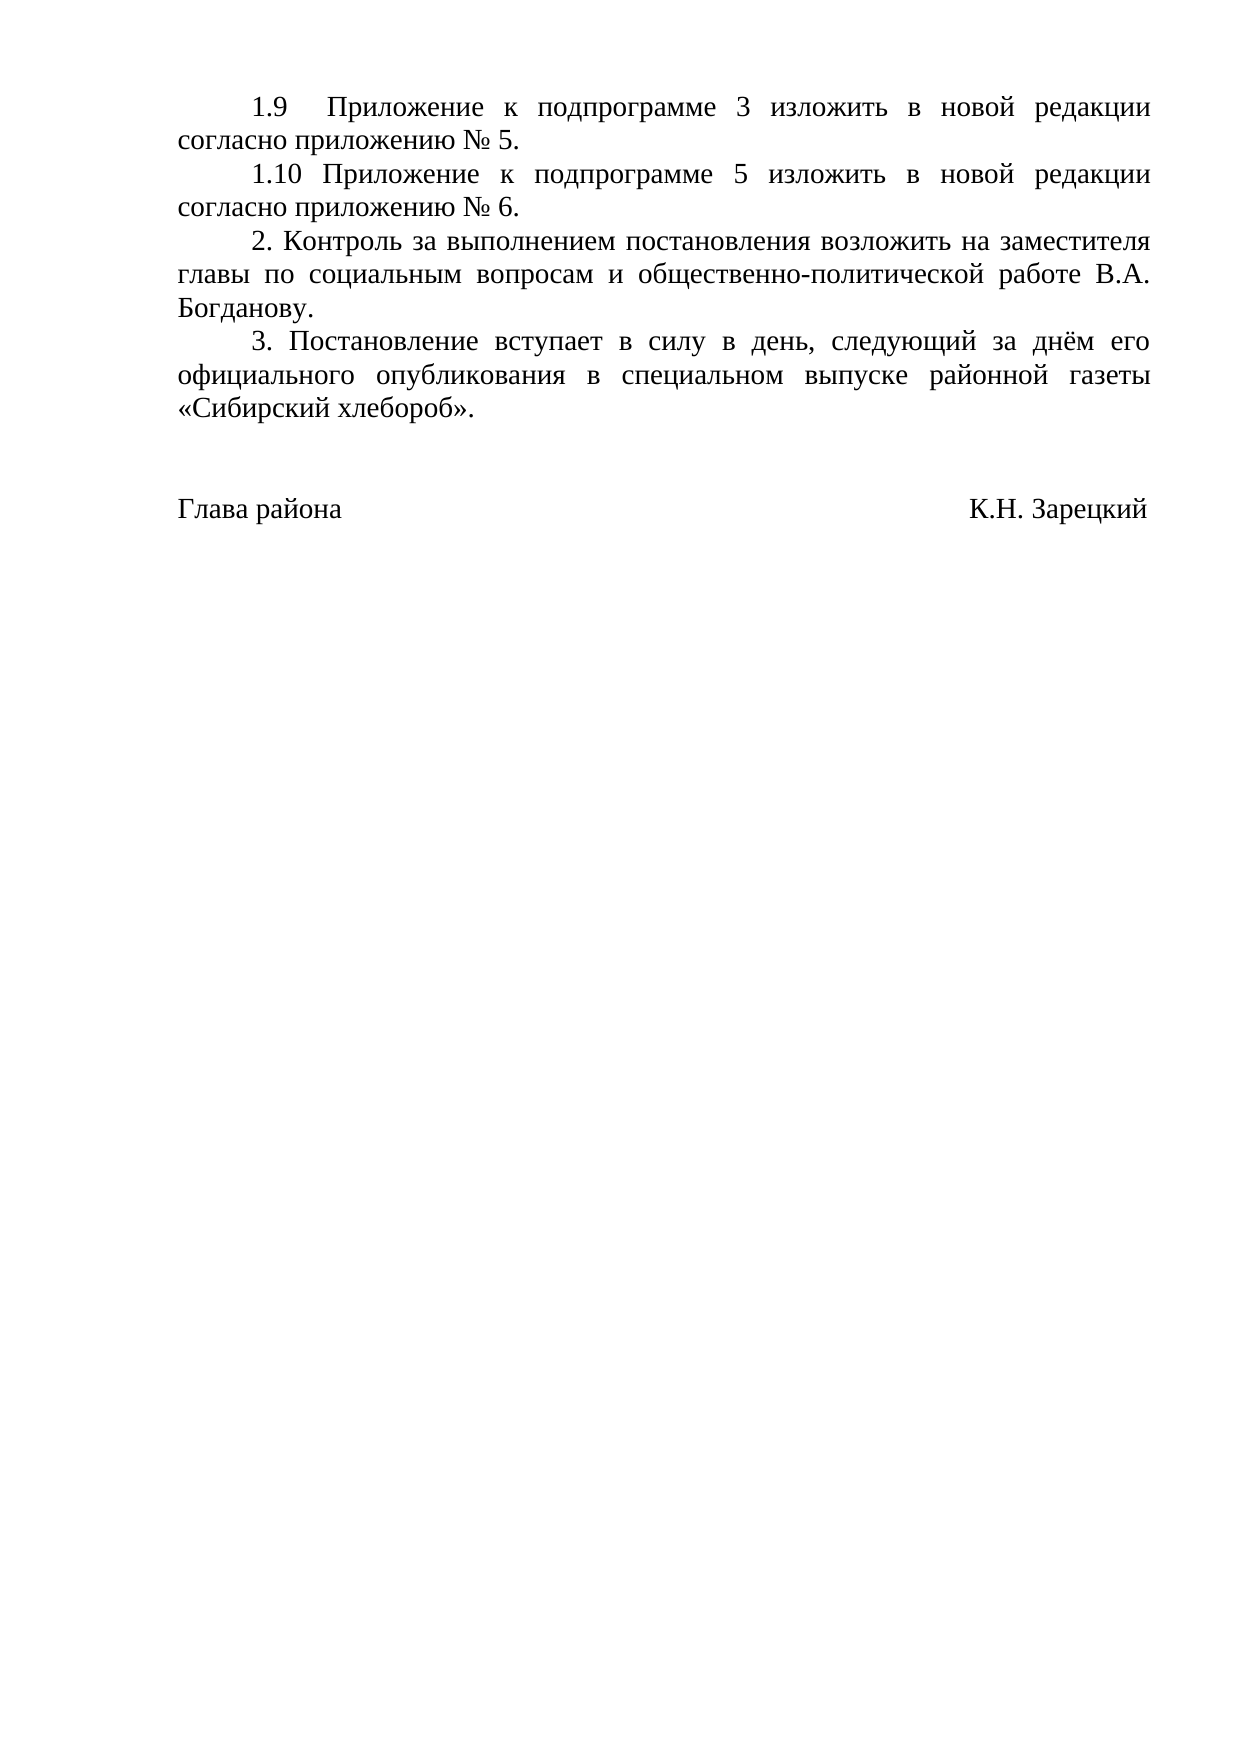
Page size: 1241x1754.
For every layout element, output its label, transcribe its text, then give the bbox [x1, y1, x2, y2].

text 1.10 Приложение к подпрограмме 5 изложить в новой редакции согласно приложению № 6. [177, 156, 1152, 223]
text 1.9 Приложение к подпрограмме 3 изложить в новой редакции согласно приложению № 5. [177, 89, 1152, 156]
text 3. Постановление вступает в силу в день, следующий за днём его официального опубликования в специальном выпуске районной газеты «Сибирский хлебороб». [177, 323, 1152, 424]
text Глава района К.Н. Зарецкий [177, 491, 1152, 525]
text 2. Контроль за выполнением постановления возложить на заместителя главы по социальным вопросам и общественно-политической работе В.А. Богданову. [177, 223, 1152, 323]
